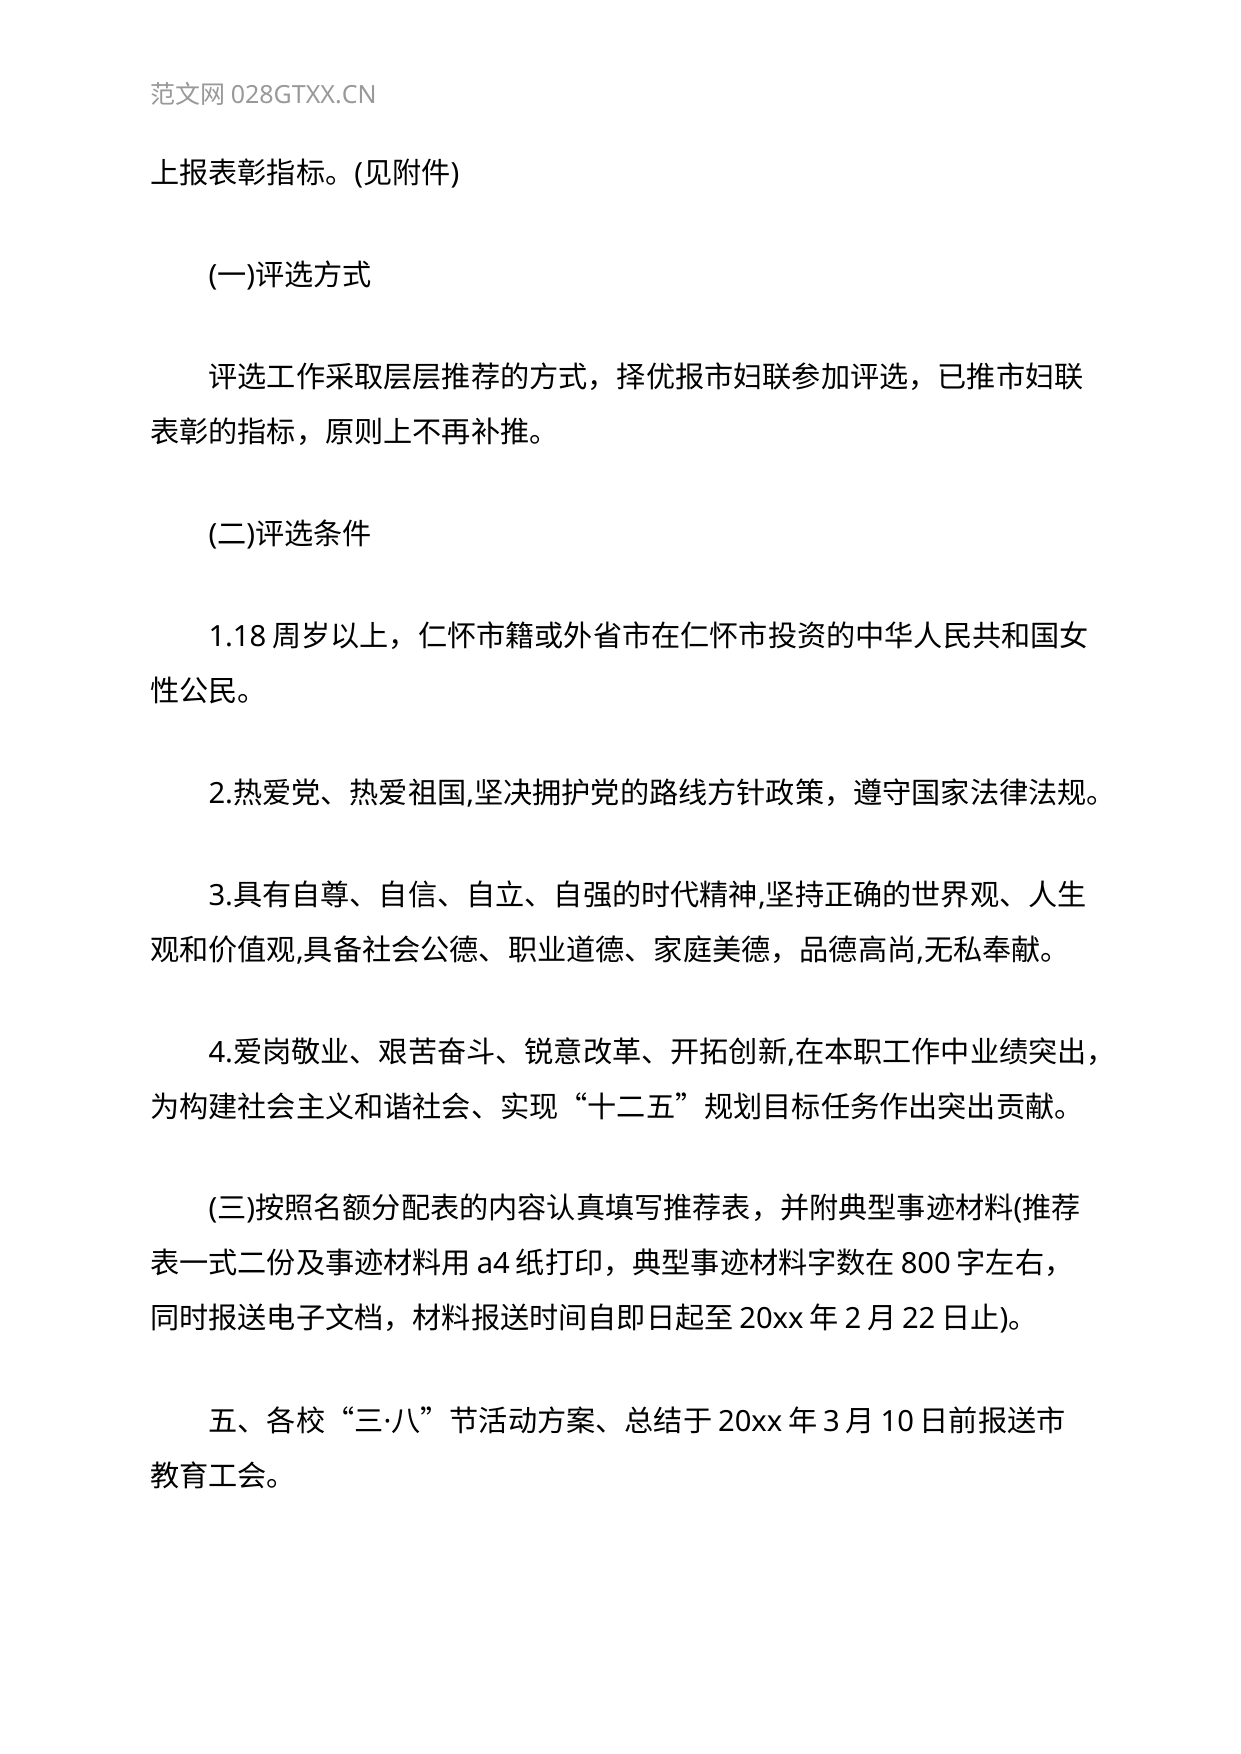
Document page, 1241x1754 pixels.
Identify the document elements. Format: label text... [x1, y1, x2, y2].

text (二)评选条件 [150, 511, 1090, 553]
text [150, 150, 1090, 192]
text 五、各校“三·八”节活动方案、总结于20xx年3月10日前报送市教育工会。 [150, 1397, 1090, 1494]
text (一)评选方式 [150, 252, 1090, 294]
text 2.热爱党、热爱祖国,坚决拥护党的路线方针政策，遵守国家法律法规。 [150, 769, 1090, 812]
text 3.具有自尊、自信、自立、自强的时代精神,坚持正确的世界观、人生观和价值观,具备社会公德、职业道德、家庭美德，品德高尚,无私奉献。 [150, 871, 1090, 969]
text (三)按照名额分配表的内容认真填写推荐表，并附典型事迹材料(推荐表一式二份及事迹材料用a4纸打印，典型事迹材料字数在800字左右，同时报送电子文档，材料报送时间自即日起至20xx年2月22日止)。 [150, 1185, 1090, 1337]
text 1.18周岁以上，仁怀市籍或外省市在仁怀市投资的中华人民共和国女性公民。 [150, 613, 1090, 710]
text 评选工作采取层层推荐的方式，择优报市妇联参加评选，已推市妇联表彰的指标，原则上不再补推。 [150, 354, 1090, 451]
text 4.爱岗敬业、艰苦奋斗、锐意改革、开拓创新,在本职工作中业绩突出，为构建社会主义和谐社会、实现“十二五”规划目标任务作出突出贡献。 [150, 1028, 1090, 1126]
